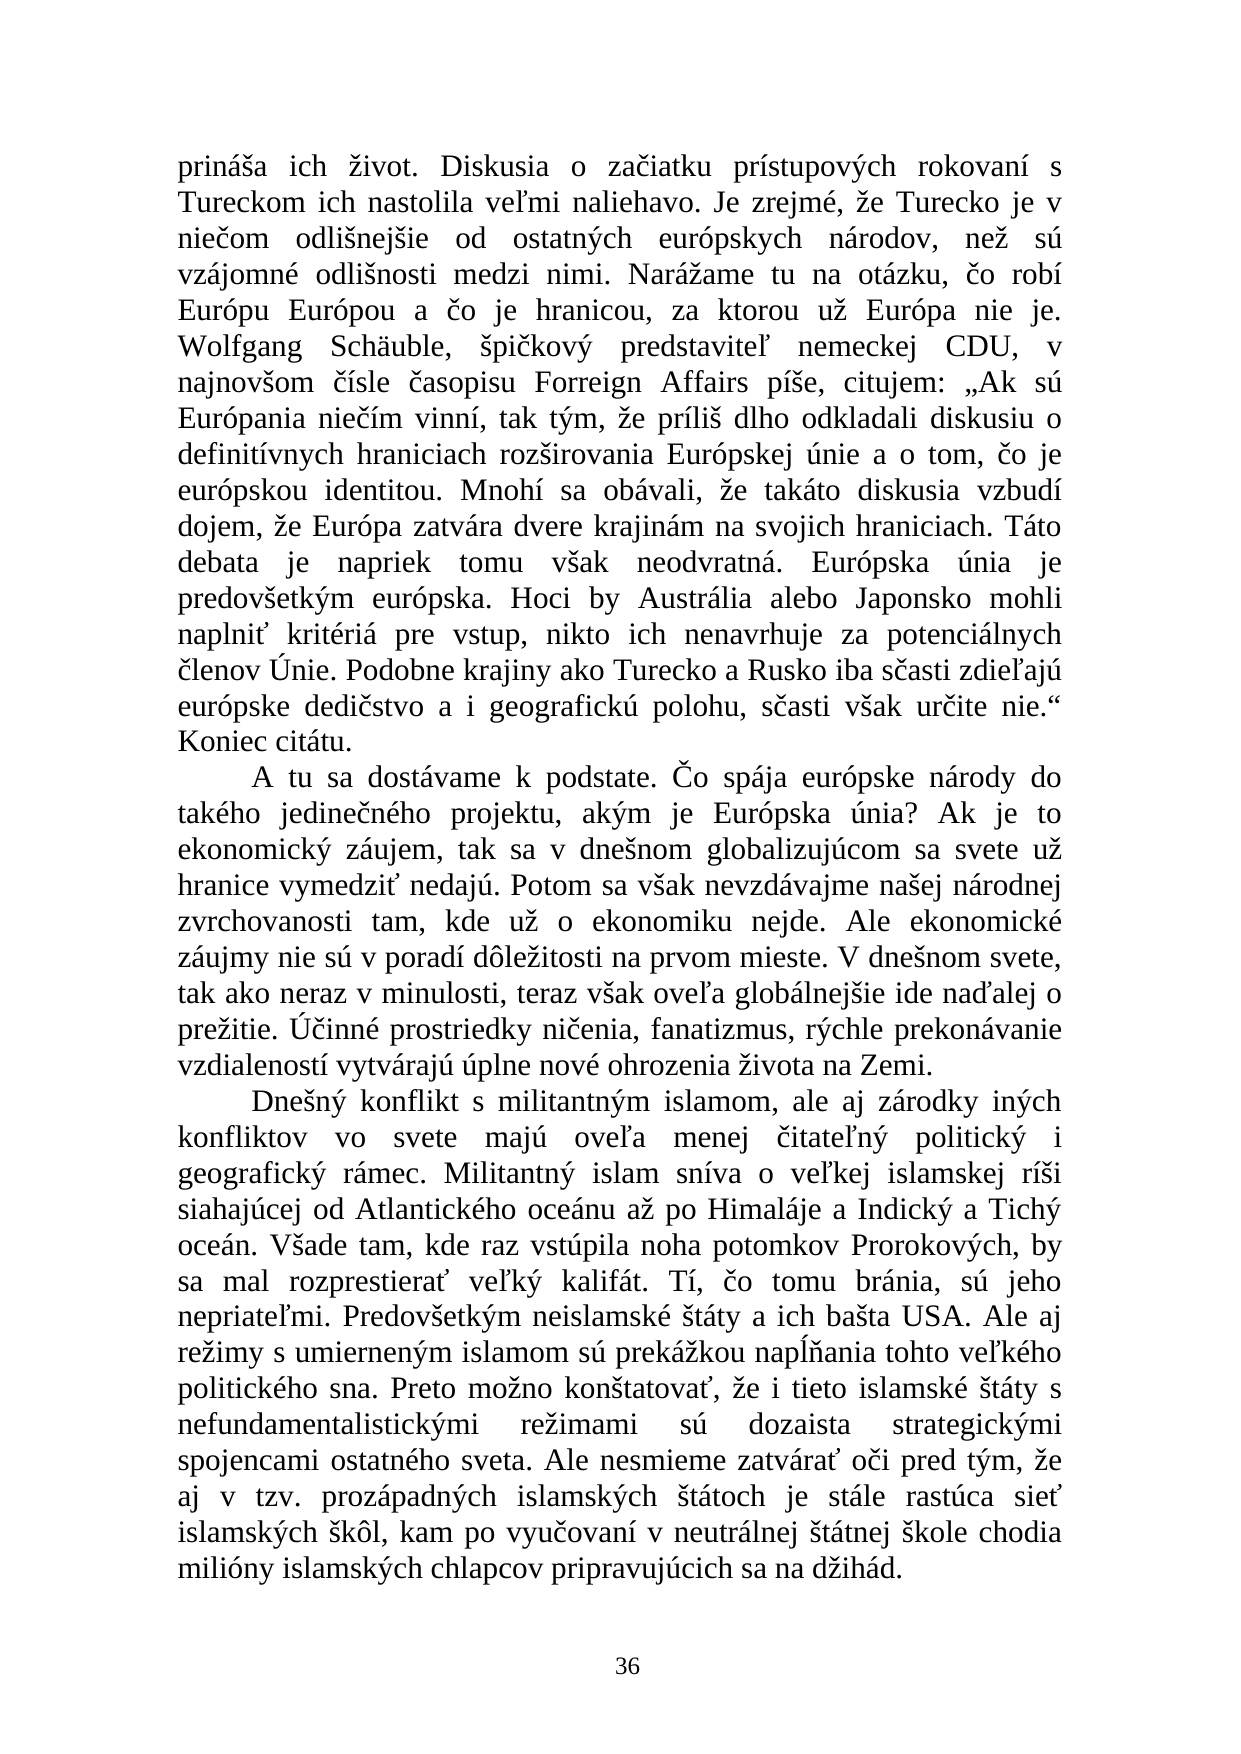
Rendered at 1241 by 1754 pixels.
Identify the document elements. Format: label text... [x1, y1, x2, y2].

text A tu sa dostávame k podstate. Čo spája európske národy do takého jedinečného projektu, akým je Európska únia? Ak je to ekonomický záujem, tak sa v dnešnom globalizujúcom sa svete už hranice vymedziť nedajú. Potom sa však nevzdávajme našej národnej zvrchovanosti tam, kde už o ekonomiku nejde. Ale ekonomické záujmy nie sú v poradí dôležitosti na prvom mieste. V dnešnom svete, tak ako neraz v minulosti, teraz však oveľa globálnejšie ide naďalej o prežitie. Účinné prostriedky ničenia, fanatizmus, rýchle prekonávanie vzdialeností vytvárajú úplne nové ohrozenia života na Zemi. [177, 759, 1063, 1082]
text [177, 148, 1063, 759]
text Dnešný konflikt s militantným islamom, ale aj zárodky iných konfliktov vo svete majú oveľa menej čitateľný politický i geografický rámec. Militantný islam sníva o veľkej islamskej ríši siahajúcej od Atlantického oceánu až po Himaláje a Indický a Tichý oceán. Všade tam, kde raz vstúpila noha potomkov Prorokových, by sa mal rozprestierať veľký kalifát. Tí, čo tomu bránia, sú jeho nepriateľmi. Predovšetkým neislamské štáty a ich bašta USA. Ale aj režimy s umierneným islamom sú prekážkou napĺňania tohto veľkého politického sna. Preto možno konštatovať, že i tieto islamské štáty s nefundamentalistickými režimami sú dozaista strategickými spojencami ostatného sveta. Ale nesmieme zatvárať oči pred tým, že aj v tzv. prozápadných islamských štátoch je stále rastúca sieť islamských škôl, kam po vyučovaní v neutrálnej štátnej škole chodia milióny islamských chlapcov pripravujúcich sa na džihád. [177, 1082, 1063, 1585]
